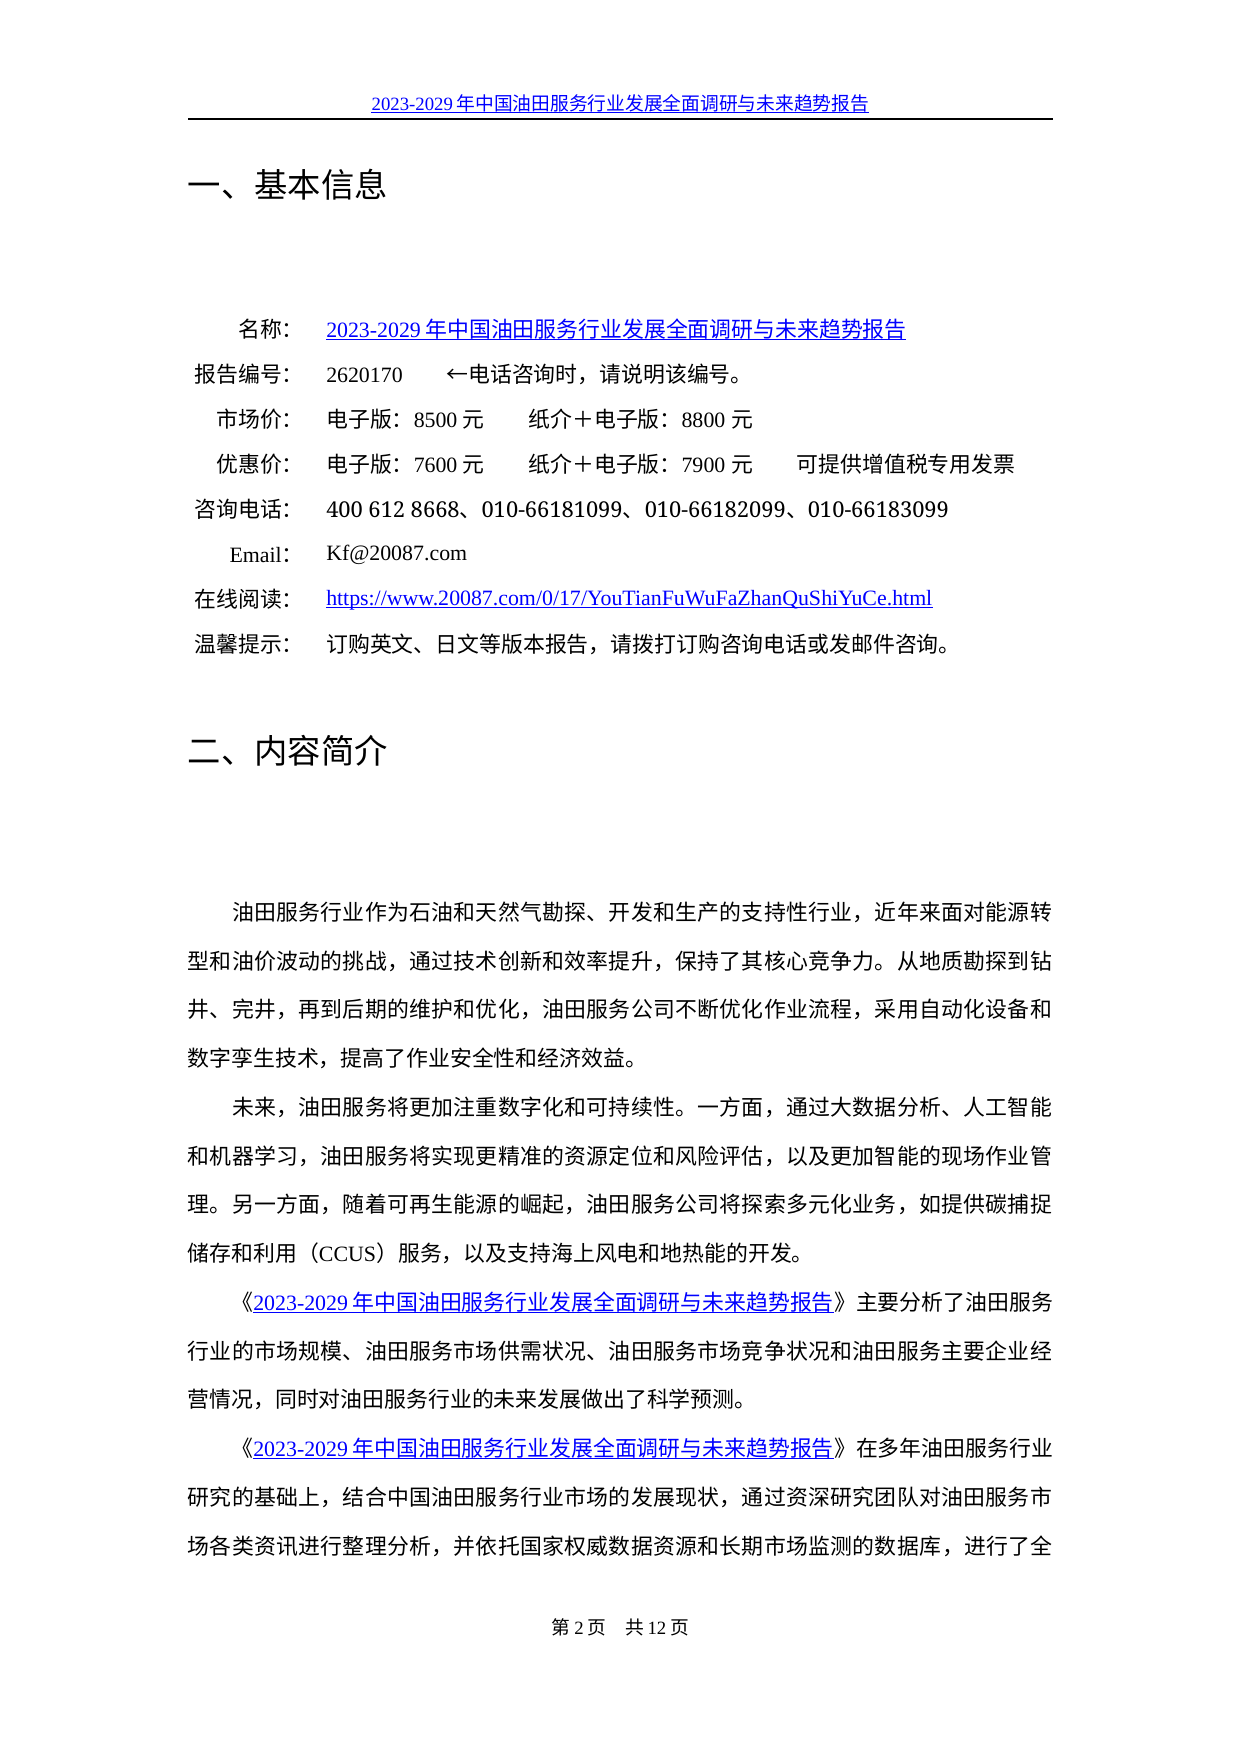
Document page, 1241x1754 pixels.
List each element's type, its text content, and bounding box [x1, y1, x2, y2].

table_cell 订购英文、日文等版本报告，请拨打订购咨询电话或发邮件咨询。 [315, 627, 1073, 672]
table_cell 在线阅读： [167, 582, 315, 627]
table_cell 优惠价： [167, 447, 315, 492]
table_cell Kf@20087.com [315, 537, 1073, 582]
table_cell 温馨提示： [167, 627, 315, 672]
title 一、基本信息 [187, 150, 1053, 215]
table_cell 报告编号： [167, 357, 315, 402]
table_cell 电子版：7600 元 纸介＋电子版：7900 元 可提供增值税专用发票 [315, 447, 1073, 492]
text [187, 894, 1053, 1561]
table_header 名称： [167, 312, 315, 357]
table_cell Email： [167, 537, 315, 582]
table_cell 400 612 8668、010-66181099、010-66182099、010-66183099 [315, 492, 1073, 537]
table_header 2023-2029年中国油田服务行业发展全面调研与未来趋势报告 [315, 312, 1073, 357]
table_cell 咨询电话： [167, 492, 315, 537]
title 二、内容简介 [187, 717, 1053, 782]
table_cell 2620170 ←电话咨询时，请说明该编号。 [315, 357, 1073, 402]
table_cell [315, 582, 1073, 627]
table_cell 市场价： [167, 402, 315, 447]
table_cell 电子版：8500 元 纸介＋电子版：8800 元 [315, 402, 1073, 447]
